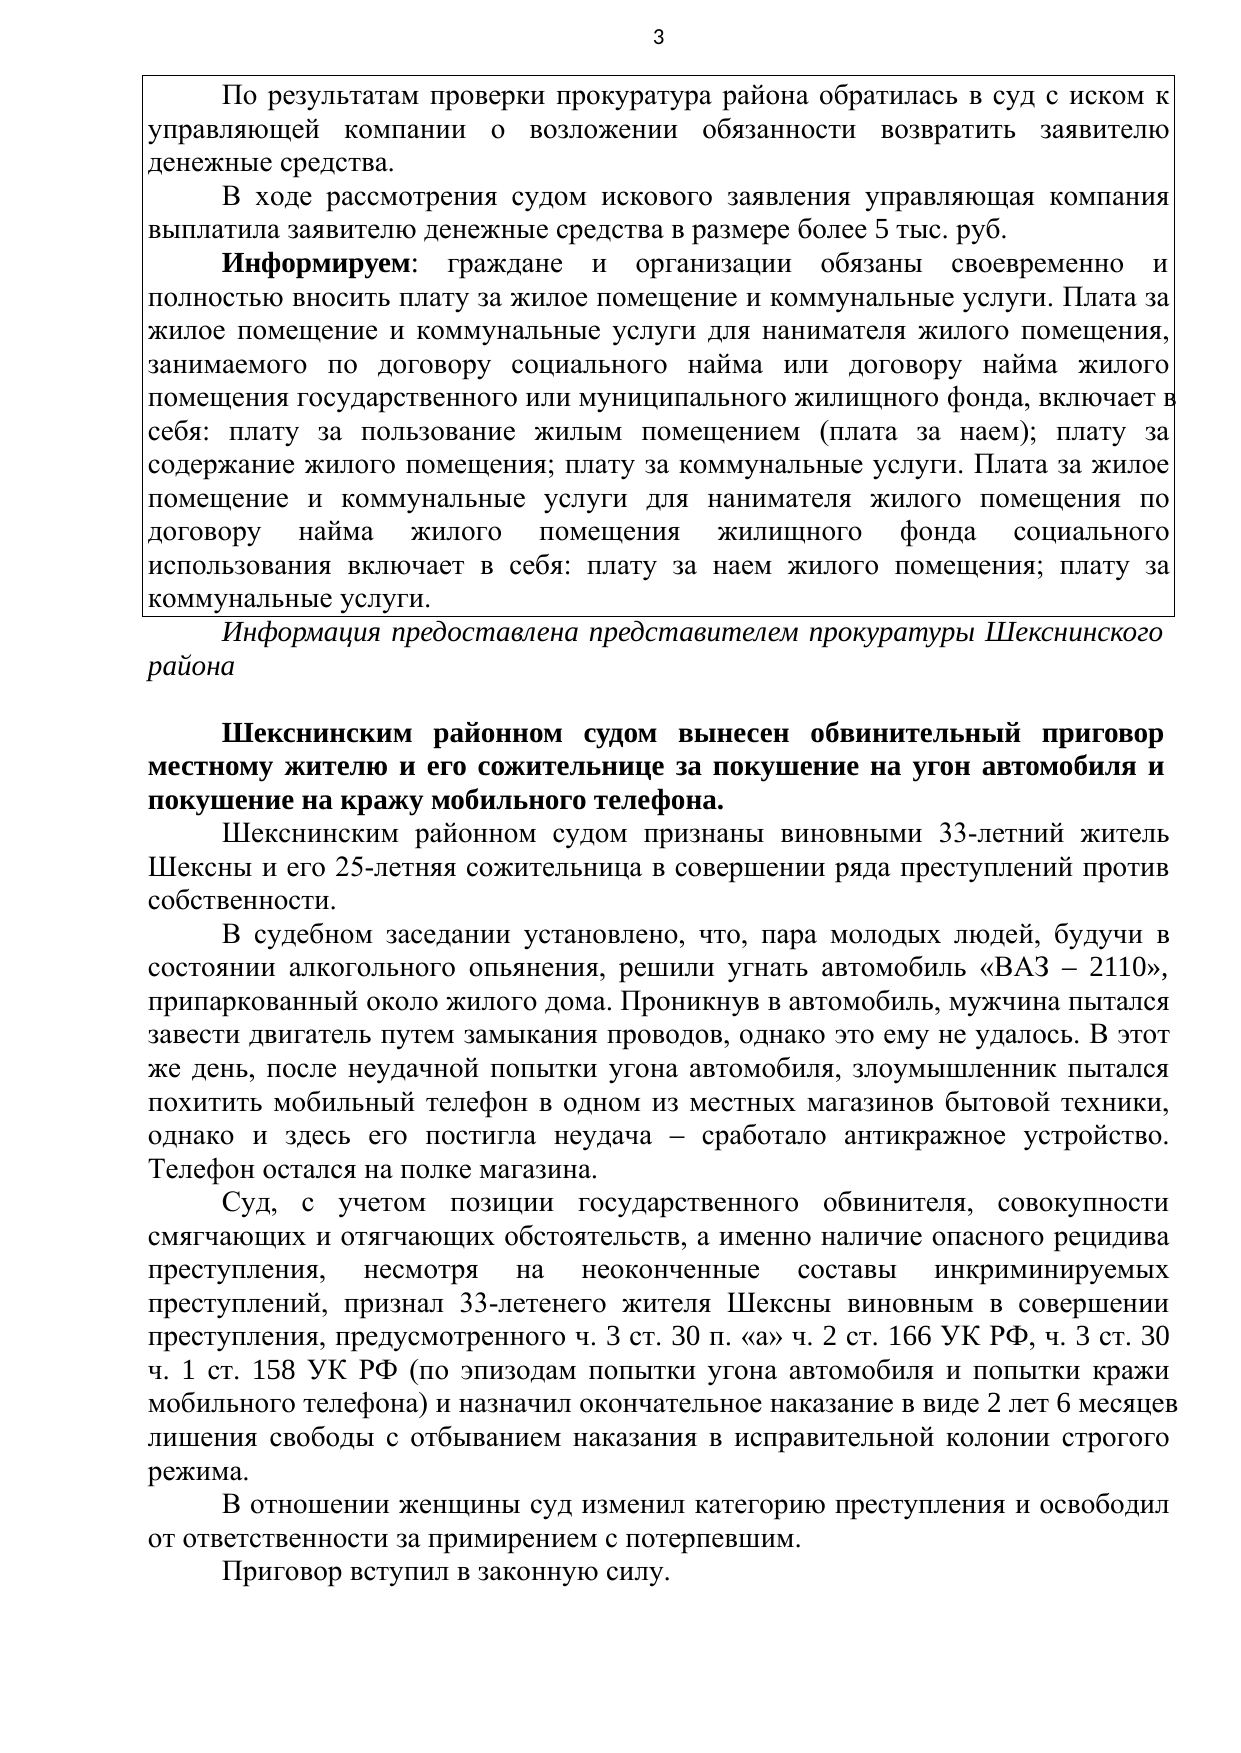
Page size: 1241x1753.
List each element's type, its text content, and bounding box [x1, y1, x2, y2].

text занимаемого по договору социального найма или договору найма жилого [148, 347, 1194, 379]
text же день, после неудачной попытки угона автомобиля, злоумышленник пытался [148, 1052, 1194, 1084]
text договору найма жилого помещения жилищного фонда социального [148, 515, 1194, 547]
text ч. 1 ст. 158 УК РФ (по эпизодам попытки угона автомобиля и попытки кражи [148, 1353, 1194, 1386]
text припаркованный около жилого дома. Проникнув в автомобиль, мужчина пытался [148, 984, 1194, 1017]
text выплатила заявителю денежные средства в размере более 5 тыс. руб. [148, 213, 1194, 245]
text помещение и коммунальные услуги для нанимателя жилого помещения по [148, 481, 1194, 514]
text режима. [148, 1454, 1194, 1486]
text преступления, несмотря на неоконченные составы инкриминируемых [148, 1253, 1194, 1285]
text преступления, предусмотренного ч. 3 ст. 30 п. «а» ч. 2 ст. 166 УК РФ, ч. 3 ст. 30 [148, 1320, 1194, 1352]
text 3 [653, 22, 689, 50]
text Шекснинским районном судом вынесен обвинительный приговор [222, 716, 1194, 748]
text Телефон остался на полке магазина. [148, 1152, 1194, 1184]
text Шексны и его 25-летняя сожительница в совершении ряда преступлений против [148, 850, 1194, 883]
text В отношении женщины суд изменил категорию преступления и освободил [222, 1488, 1194, 1520]
text По результатам проверки прокуратура района обратилась в суд с иском к [222, 79, 1194, 111]
text мобильного телефона) и назначил окончательное наказание в виде 2 лет 6 месяцев [148, 1387, 1194, 1419]
text Шекснинским районном судом признаны виновными 33-летний житель [222, 817, 1194, 849]
text Информируем: граждане и организации обязаны своевременно и [222, 247, 1194, 279]
text В ходе рассмотрения судом искового заявления управляющая компания [222, 179, 1194, 212]
text жилое помещение и коммунальные услуги для нанимателя жилого помещения, [148, 314, 1194, 346]
text Информация предоставлена представителем прокуратуры Шекснинского [222, 616, 1194, 648]
text денежные средства. [148, 146, 1194, 178]
text местному жителю и его сожительнице за покушение на угон автомобиля и [148, 750, 1194, 782]
text себя: плату за пользование жилым помещением (плата за наем); плату за [148, 414, 1194, 447]
picture [143, 76, 1174, 616]
text преступлений, признал 33-летенего жителя Шексны виновным в совершении [148, 1286, 1194, 1319]
text В судебном заседании установлено, что, пара молодых людей, будучи в [222, 917, 1194, 950]
text лишения свободы с отбыванием наказания в исправительной колонии строгого [148, 1421, 1194, 1453]
text завести двигатель путем замыкания проводов, однако это ему не удалось. В этот [148, 1018, 1194, 1050]
text покушение на кражу мобильного телефона. [148, 783, 1194, 816]
text Приговор вступил в законную силу. [222, 1555, 696, 1587]
text управляющей компании о возложении обязанности возвратить заявителю [148, 112, 1194, 145]
text собственности. [148, 884, 1194, 916]
text района [148, 649, 1194, 681]
text содержание жилого помещения; плату за коммунальные услуги. Плата за жилое [148, 448, 1194, 480]
text использования включает в себя: плату за наем жилого помещения; плату за [148, 548, 1194, 581]
text полностью вносить плату за жилое помещение и коммунальные услуги. Плата за [148, 280, 1194, 312]
text однако и здесь его постигла неудача – сработало антикражное устройство. [148, 1119, 1194, 1151]
text смягчающих и отягчающих обстоятельств, а именно наличие опасного рецидива [148, 1219, 1194, 1252]
text коммунальные услуги. [148, 582, 1194, 614]
text от ответственности за примирением с потерпевшим. [148, 1521, 1194, 1553]
text помещения государственного или муниципального жилищного фонда, включает в [148, 381, 1194, 413]
text Суд, с учетом позиции государственного обвинителя, совокупности [222, 1186, 1194, 1218]
text похитить мобильный телефон в одном из местных магазинов бытовой техники, [148, 1085, 1194, 1117]
text состоянии алкогольного опьянения, решили угнать автомобиль «ВАЗ – 2110», [148, 951, 1194, 983]
